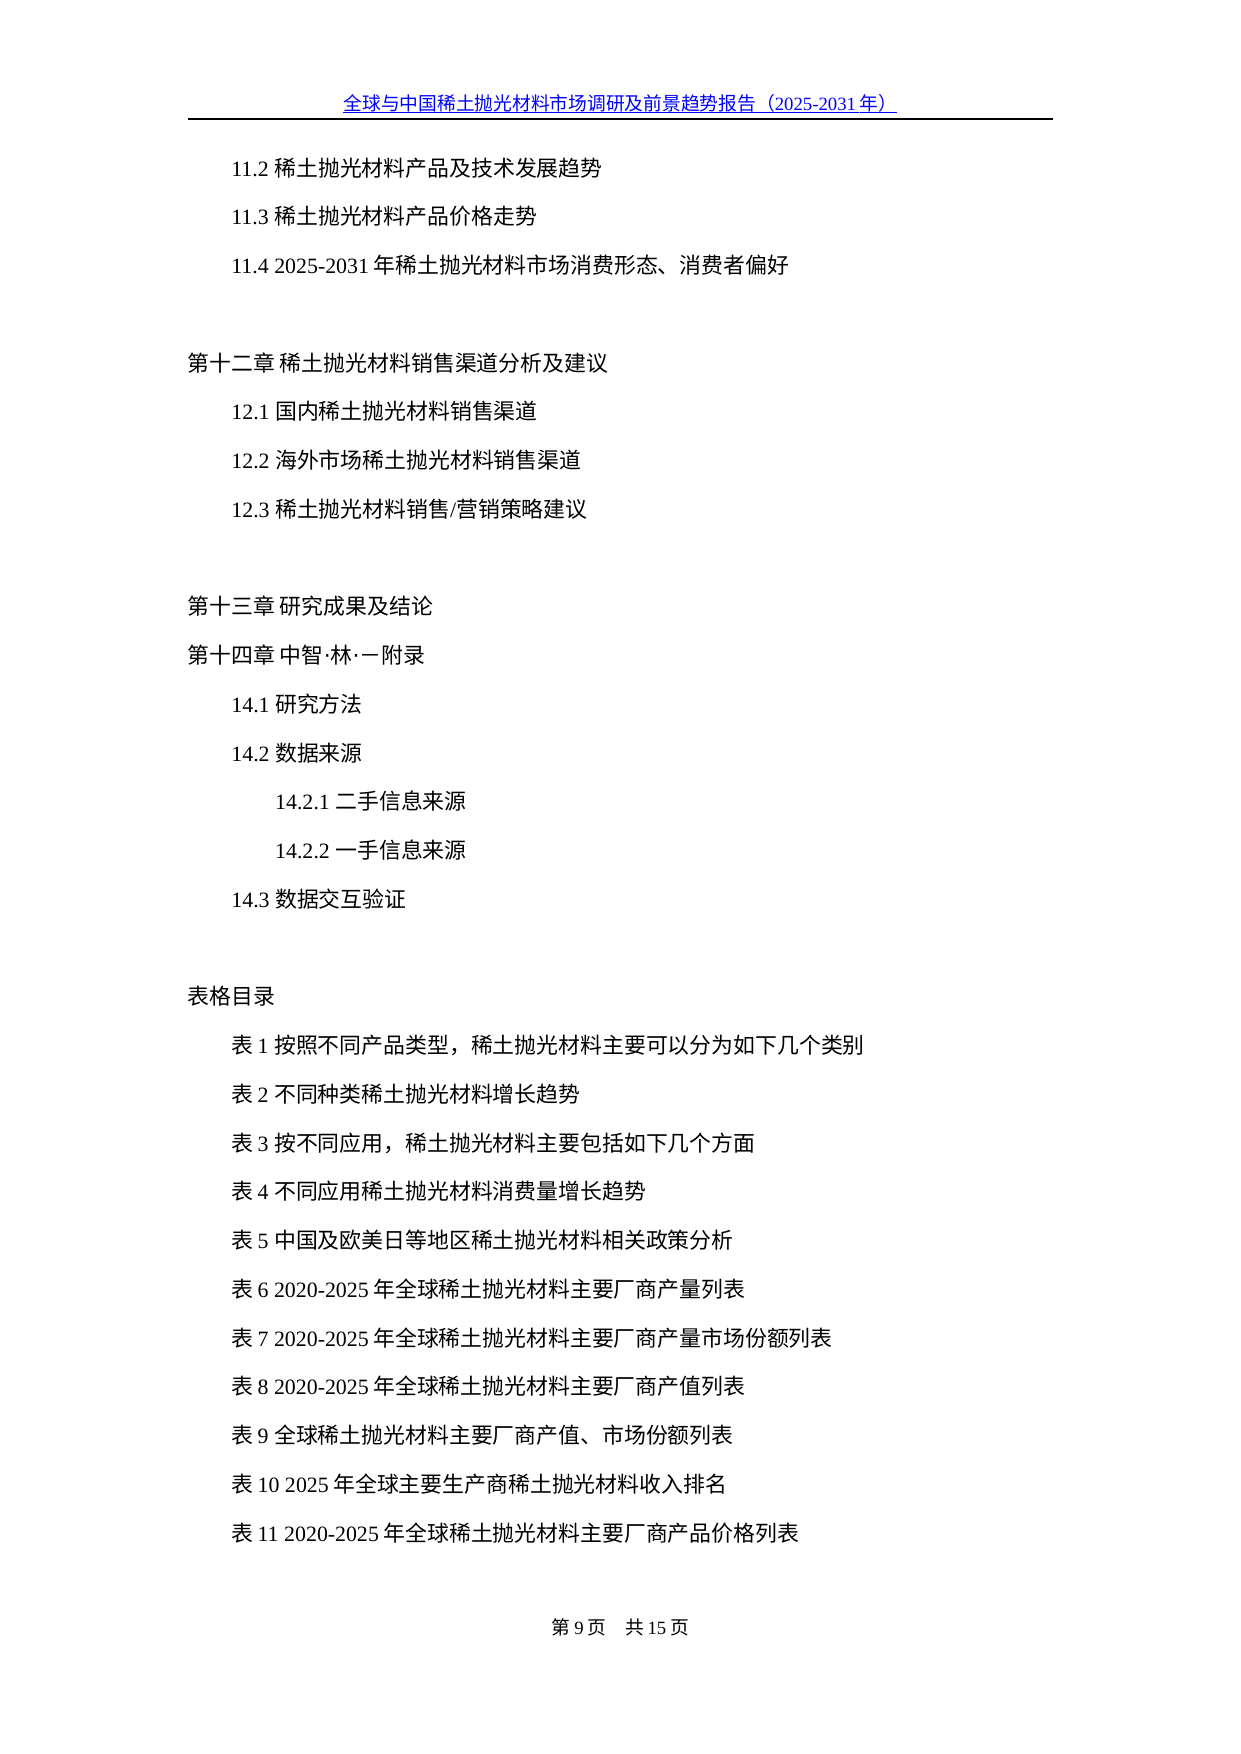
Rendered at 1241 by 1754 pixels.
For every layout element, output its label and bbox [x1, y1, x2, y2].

text [187, 150, 1053, 1548]
